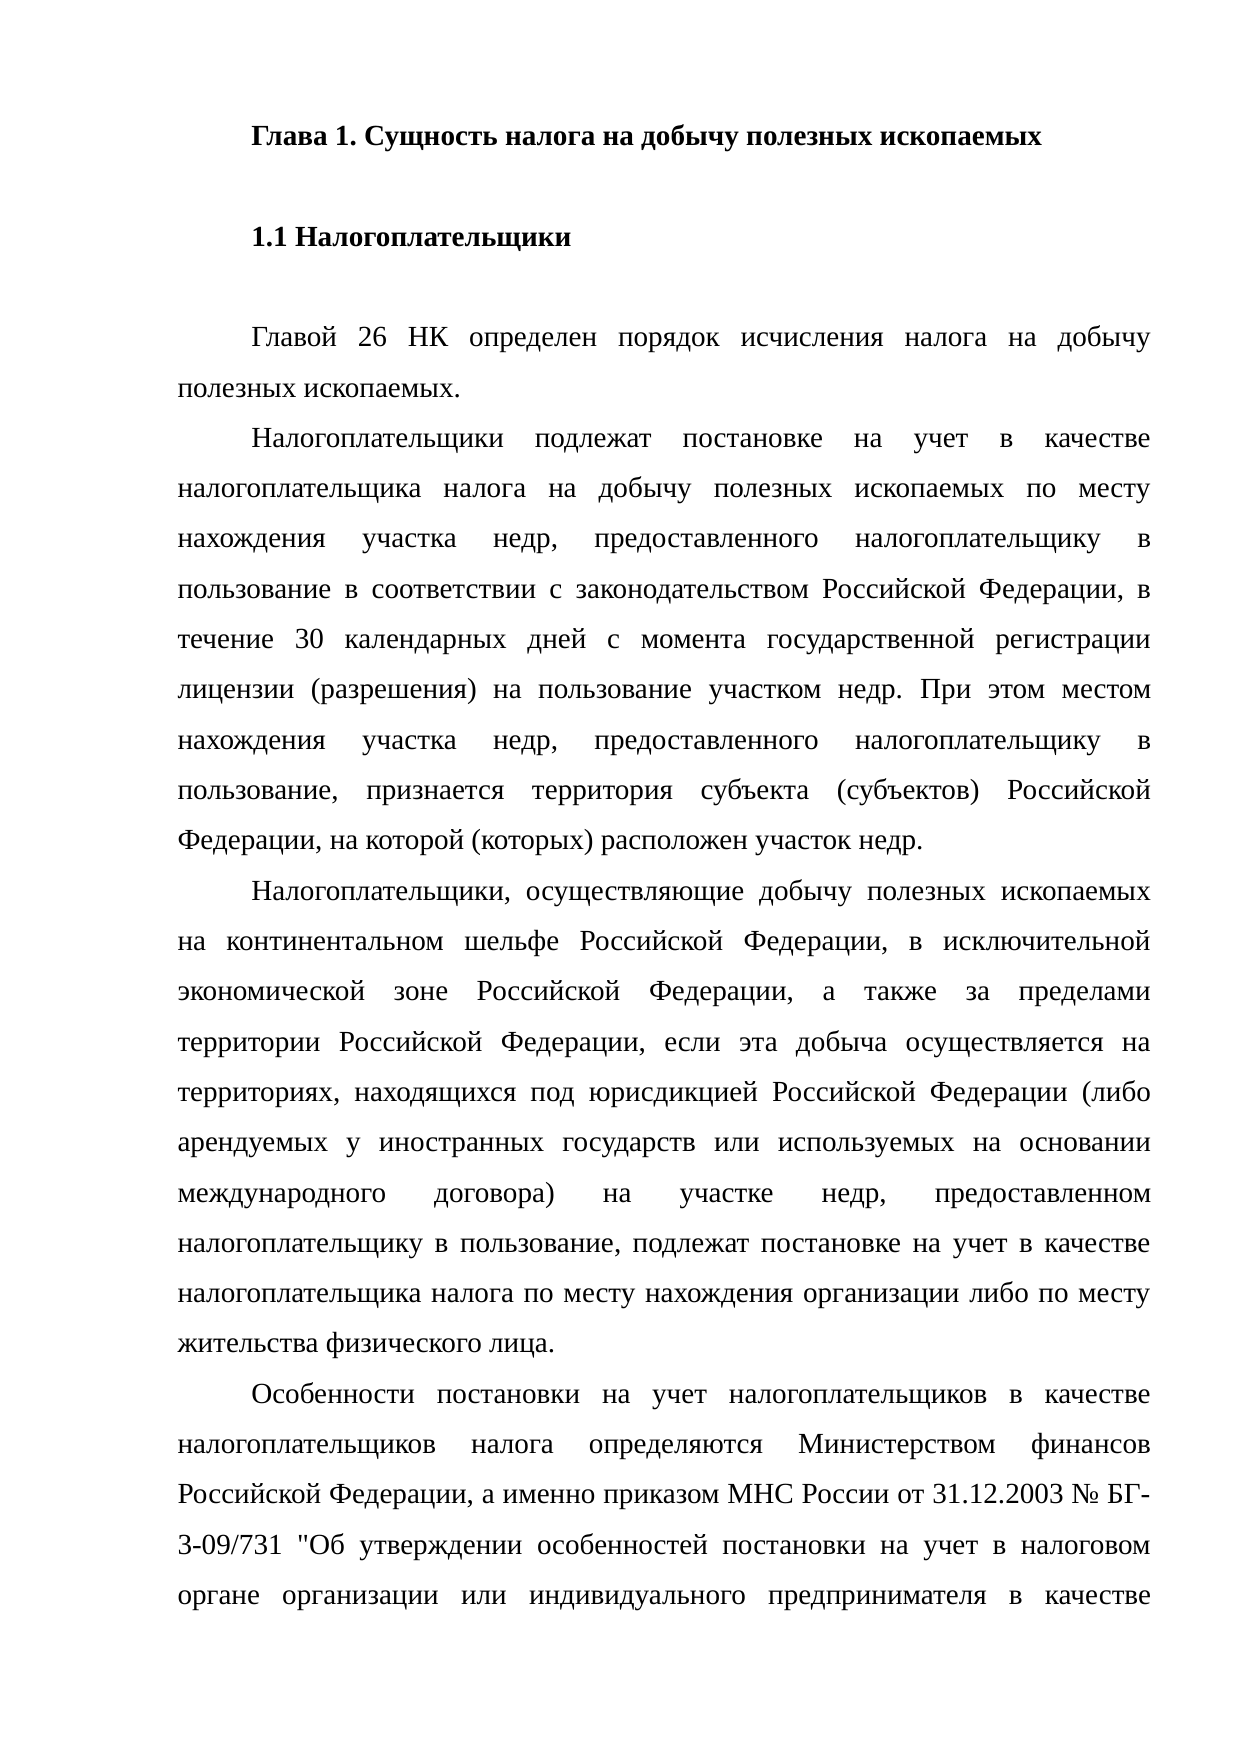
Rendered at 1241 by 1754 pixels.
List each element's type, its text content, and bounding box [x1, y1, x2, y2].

text Налогоплательщики, осуществляющие добычу полезных ископаемых на континентальном шельфе Российской Федерации, в исключительной экономической зоне Российской Федерации, а также за пределами территории Российской Федерации, если эта добыча осуществляется на территориях, находящихся под юрисдикцией Российской Федерации (либо арендуемых у иностранных государств или используемых на основании международного договора) на участке недр, предоставленном налогоплательщику в пользование, подлежат постановке на учет в качестве налогоплательщика налога по месту нахождения организации либо по месту жительства физического лица. [177, 873, 1152, 1359]
text Глава 1. Сущность налога на добычу полезных ископаемых [177, 118, 1152, 152]
text Главой 26 НК определен порядок исчисления налога на добычу полезных ископаемых. [177, 319, 1152, 403]
text 1.1 Налогоплательщики [177, 219, 1152, 252]
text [177, 1376, 1152, 1611]
text Налогоплательщики подлежат постановке на учет в качестве налогоплательщика налога на добычу полезных ископаемых по месту нахождения участка недр, предоставленного налогоплательщику в пользование в соответствии с законодательством Российской Федерации, в течение 30 календарных дней с момента государственной регистрации лицензии (разрешения) на пользование участком недр. При этом местом нахождения участка недр, предоставленного налогоплательщику в пользование, признается территория субъекта (субъектов) Российской Федерации, на которой (которых) расположен участок недр. [177, 420, 1152, 856]
